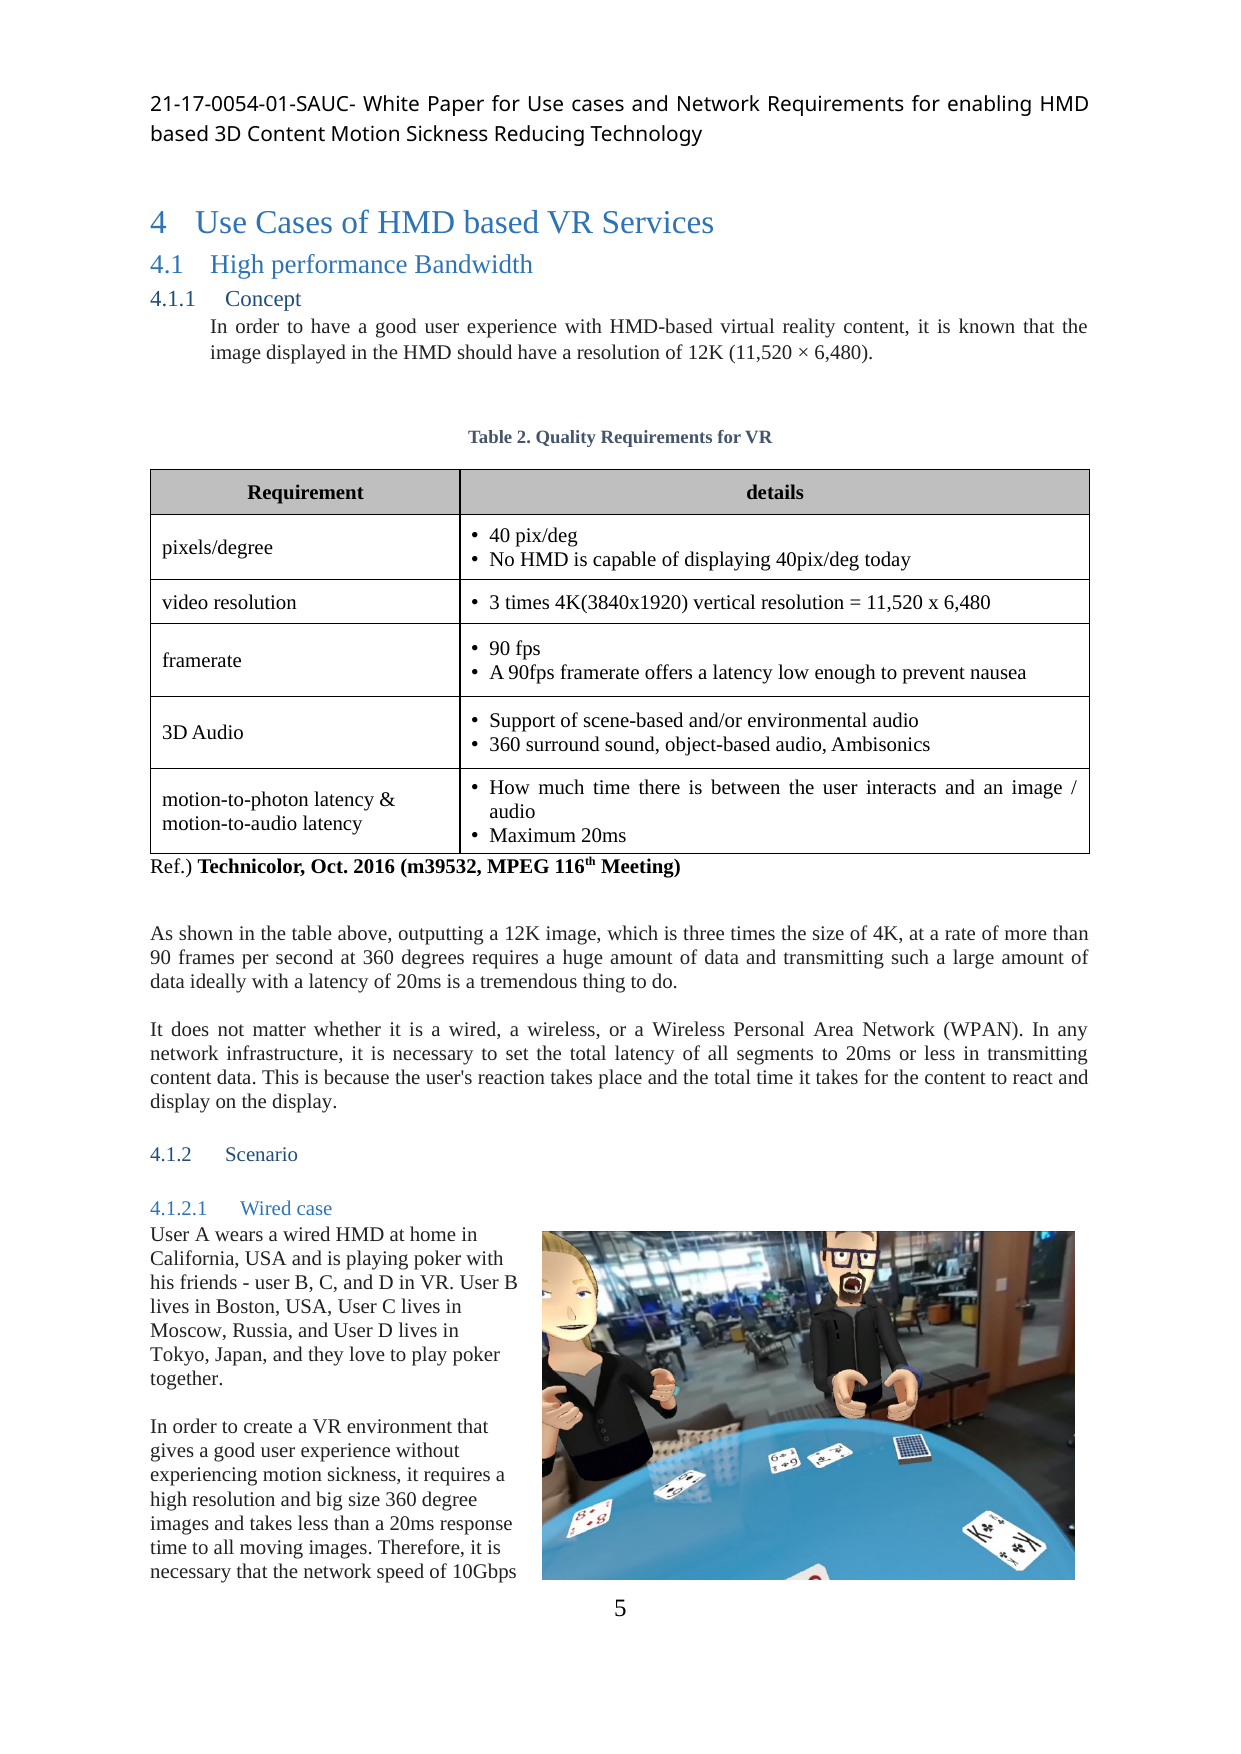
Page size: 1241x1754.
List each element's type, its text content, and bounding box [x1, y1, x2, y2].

table_cell 40 pix/deg No HMD is capable of displaying 40pix/deg today [461, 515, 1089, 579]
table_cell Support of scene-based and/or environmental audio 360 surround sound, object-based audio, Ambisonics [461, 697, 1089, 768]
table_cell 3D Audio [151, 697, 459, 768]
subtitle Concept [150, 285, 1090, 312]
table_cell video resolution [151, 580, 459, 623]
subtitle Scenario [150, 1142, 1090, 1166]
text Table 2. Quality Requirements for VR [150, 426, 1090, 448]
table_cell motion-to-photon latency & motion-to-audio latency [151, 769, 459, 853]
subtitle High performance Bandwidth [150, 248, 1090, 279]
text User A wears a wired HMD at home in California, USA and is playing poker with his friends - user B, C, and D in VR. User B lives in Boston, USA, User C lives in Moscow, Russia, and User D lives in Tokyo, Japan, and they love to play poker together. [150, 1222, 1090, 1390]
subtitle Wired case [150, 1196, 1090, 1220]
table_cell 90 fps A 90fps framerate offers a latency low enough to prevent nausea [461, 624, 1089, 696]
table_cell 3 times 4K(3840x1920) vertical resolution = 11,520 x 6,480 [461, 580, 1089, 623]
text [150, 1414, 1090, 1583]
text It does not matter whether it is a wired, a wireless, or a Wireless Personal Area Network (WPAN). In any network infrastructure, it is necessary to set the total latency of all segments to 20ms or less in transmitting content data. This is because the user's reaction takes place and the total time it takes for the content to react and display on the display. [150, 1017, 1090, 1113]
table_header details [461, 470, 1089, 514]
table_cell How much time there is between the user interacts and an image / audio Maximum 20ms [461, 769, 1089, 853]
table_cell pixels/degree [151, 515, 459, 579]
picture [540, 1231, 1075, 1579]
subtitle Use Cases of HMD based VR Services [150, 202, 1090, 241]
text In order to have a good user experience with HMD-based virtual reality content, it is known that the image displayed in the HMD should have a resolution of 12K (11,520 × 6,480). [210, 338, 1090, 364]
text As shown in the table above, outputting a 12K image, which is three times the size of 4K, at a rate of more than 90 frames per second at 360 degrees requires a huge amount of data and transmitting such a large amount of data ideally with a latency of 20ms is a tremendous thing to do. [150, 921, 1090, 993]
table_header Requirement [151, 470, 459, 514]
table_cell framerate [151, 624, 459, 696]
text Ref.) Technicolor, Oct. 2016 (m39532, MPEG 116th Meeting) [150, 854, 1090, 878]
